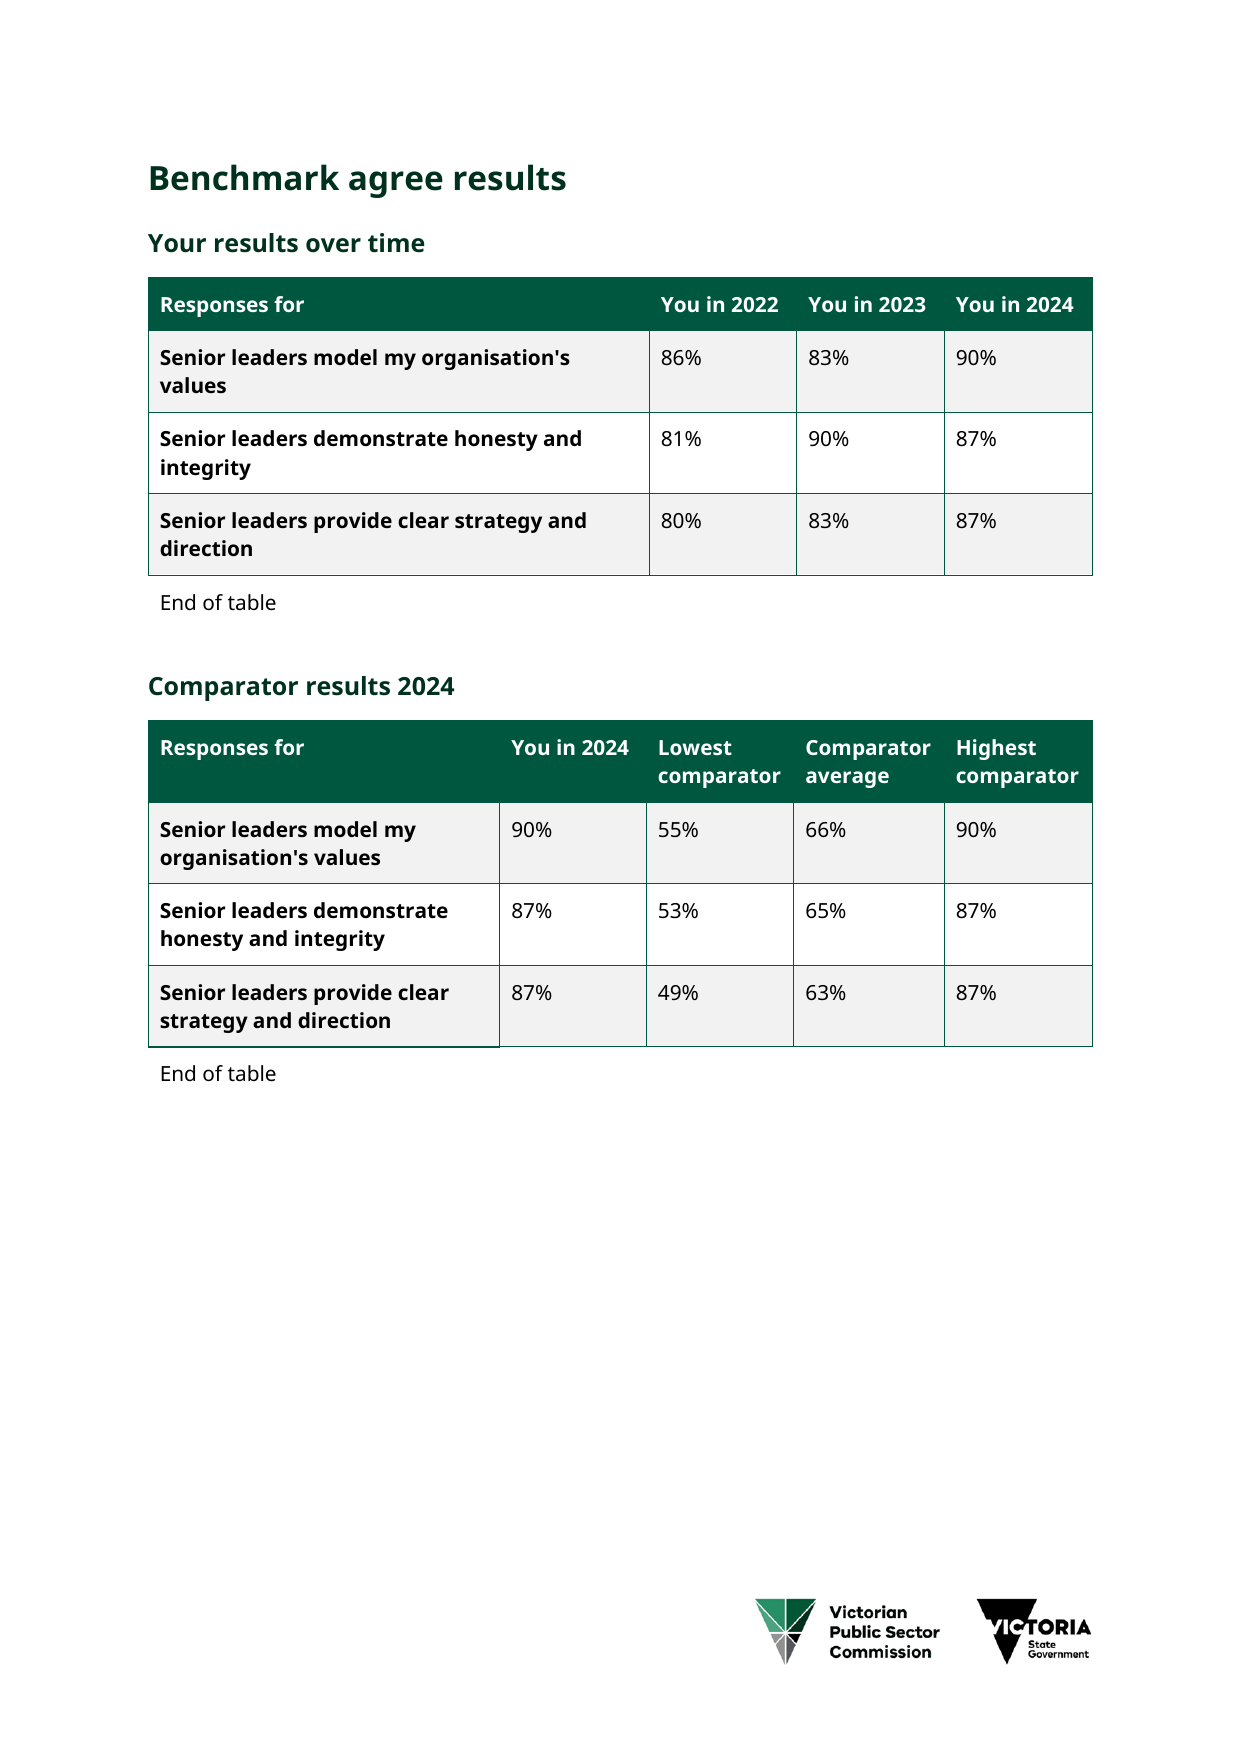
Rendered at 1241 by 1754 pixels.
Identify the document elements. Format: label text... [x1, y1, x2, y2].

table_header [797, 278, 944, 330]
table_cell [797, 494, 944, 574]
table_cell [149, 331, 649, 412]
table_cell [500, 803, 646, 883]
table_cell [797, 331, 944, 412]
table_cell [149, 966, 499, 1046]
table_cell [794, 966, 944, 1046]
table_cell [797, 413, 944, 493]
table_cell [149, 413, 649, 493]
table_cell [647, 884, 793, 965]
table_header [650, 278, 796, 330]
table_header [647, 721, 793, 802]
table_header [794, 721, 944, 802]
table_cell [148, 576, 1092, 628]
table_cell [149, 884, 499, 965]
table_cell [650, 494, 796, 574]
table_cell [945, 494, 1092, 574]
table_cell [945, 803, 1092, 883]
subtitle Benchmark agree results [148, 154, 1092, 200]
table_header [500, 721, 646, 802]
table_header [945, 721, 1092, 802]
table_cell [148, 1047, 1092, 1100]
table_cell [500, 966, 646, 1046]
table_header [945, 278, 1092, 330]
picture [754, 1598, 1093, 1666]
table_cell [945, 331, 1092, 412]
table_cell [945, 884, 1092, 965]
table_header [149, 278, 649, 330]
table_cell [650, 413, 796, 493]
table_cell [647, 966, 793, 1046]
subtitle Your results over time [148, 226, 1092, 260]
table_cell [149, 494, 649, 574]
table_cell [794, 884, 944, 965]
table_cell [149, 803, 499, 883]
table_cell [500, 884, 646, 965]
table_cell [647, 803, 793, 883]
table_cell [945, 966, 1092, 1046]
subtitle Comparator results 2024 [148, 669, 1092, 703]
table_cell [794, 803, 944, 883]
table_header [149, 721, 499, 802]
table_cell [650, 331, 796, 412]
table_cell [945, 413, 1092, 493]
